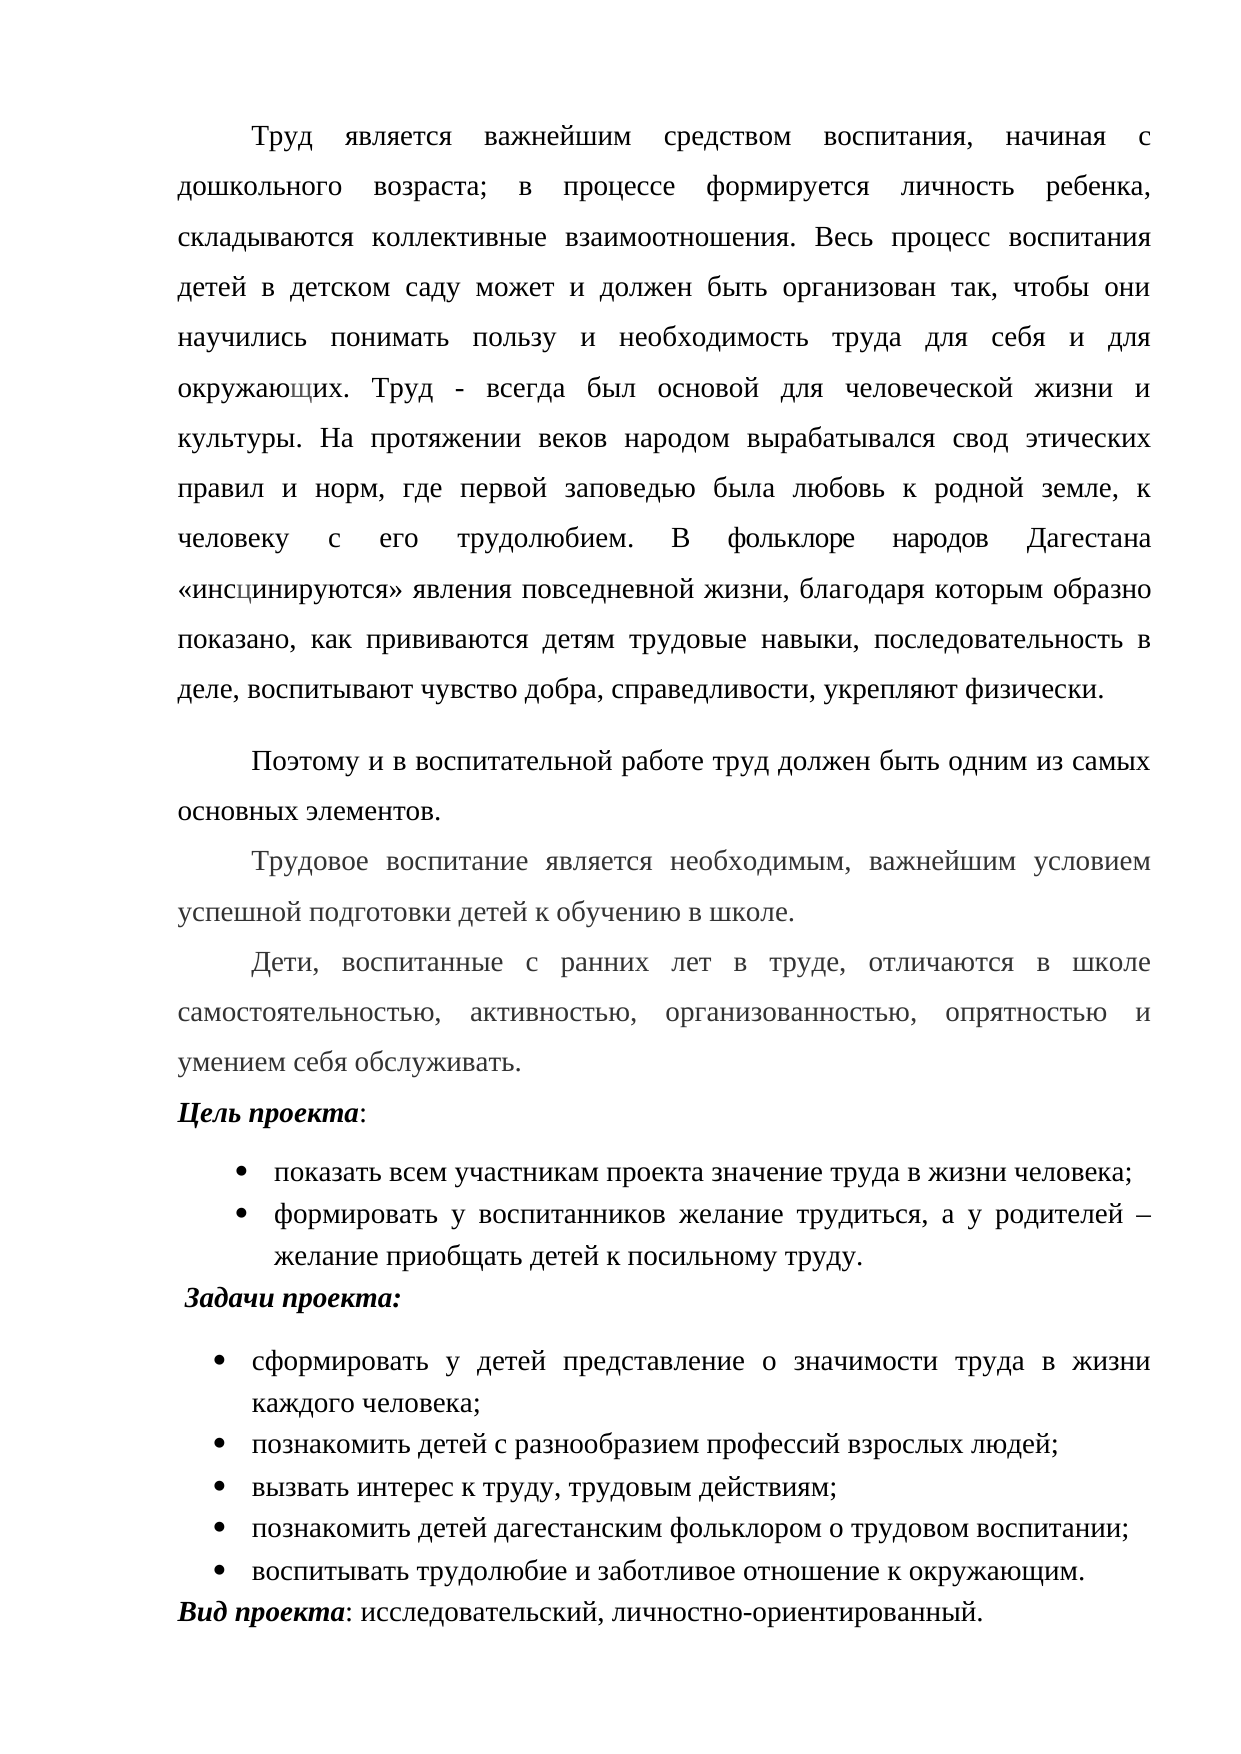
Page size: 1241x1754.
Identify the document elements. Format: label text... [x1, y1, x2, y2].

text Задачи проекта: [177, 1280, 1152, 1314]
list познакомить детей дагестанским фольклором о трудовом воспитании; [214, 1511, 1152, 1544]
list формировать у воспитанников желание трудиться, а у родителей – желание приобщать детей к посильному труду. [236, 1196, 1152, 1272]
list познакомить детей с разнообразием профессий взрослых людей; [214, 1427, 1152, 1460]
text Трудовое воспитание является необходимым, важнейшим условием успешной подготовки детей к обучению в школе. [177, 843, 1152, 927]
text Дети, воспитанные с ранних лет в труде, отличаются в школе самостоятельностью, активностью, организованностью, опрятностью и умением себя обслуживать. [177, 944, 1152, 1078]
list сформировать у детей представление о значимости труда в жизни каждого человека; [214, 1343, 1152, 1418]
list воспитывать трудолюбие и заботливое отношение к окружающим. [214, 1553, 1152, 1586]
text Цель проекта: [177, 1095, 1152, 1128]
text Поэтому и в воспитательной работе труд должен быть одним из самых основных элементов. [177, 743, 1152, 827]
list показать всем участникам проекта значение труда в жизни человека; [236, 1154, 1152, 1188]
text Труд является важнейшим средством воспитания, начиная с дошкольного возраста; в процессе формируется личность ребенка, складываются коллективные взаимоотношения. Весь процесс воспитания детей в детском саду может и должен быть организован так, чтобы они научились понимать пользу и необходимость труда для себя и для окружающих. Труд - всегда был основой для человеческой жизни и культуры. На протяжении веков народом вырабатывался свод этических правил и норм, где первой заповедью была любовь к родной земле, к человеку с его трудолюбием. В фольклоре народов Дагестана «инсцинируются» явления повседневной жизни, благодаря которым образно показано, как прививаются детям трудовые навыки, последовательность в деле, воспитывают чувство добра, справедливости, укрепляют физически. [177, 118, 1152, 705]
list вызвать интерес к труду, трудовым действиям; [214, 1469, 1152, 1502]
text Вид проекта: исследовательский, личностно-ориентированный. [177, 1594, 1152, 1628]
